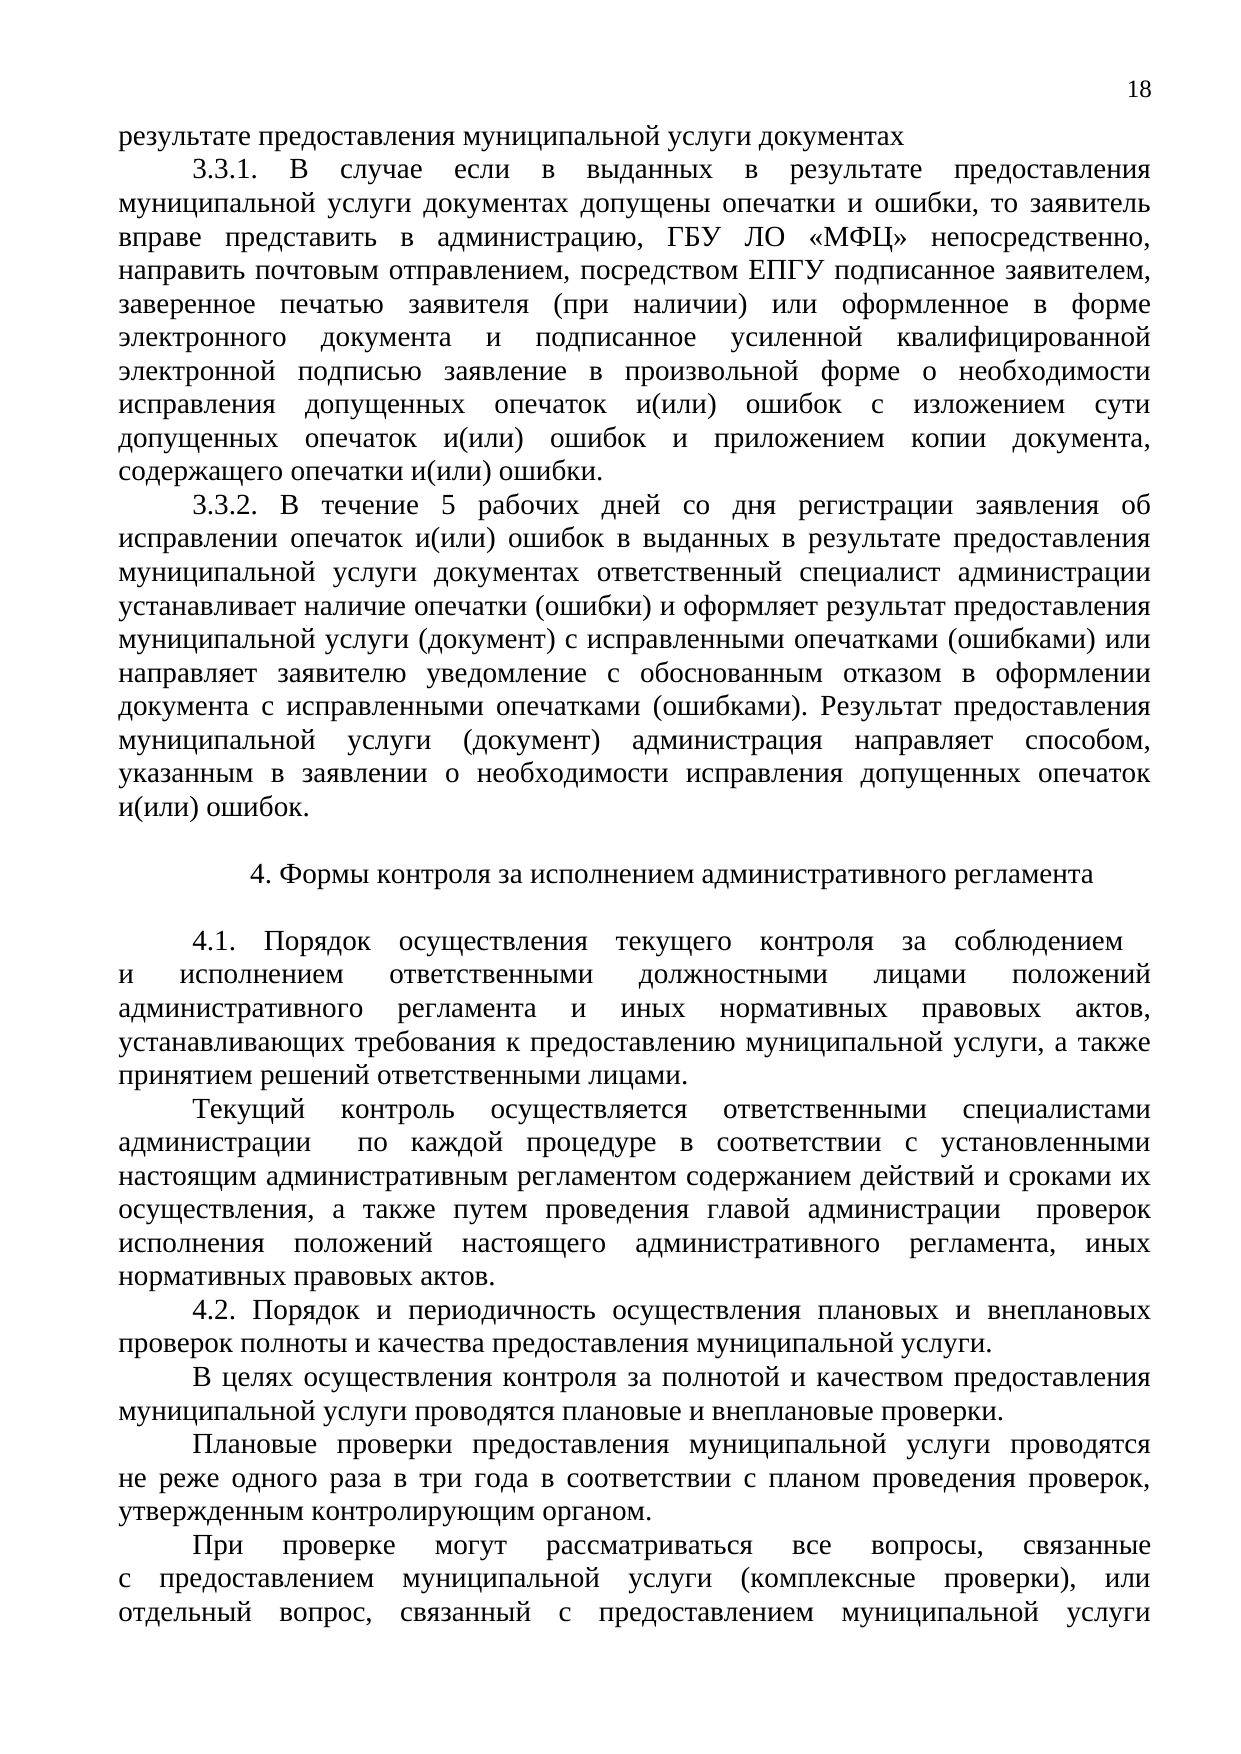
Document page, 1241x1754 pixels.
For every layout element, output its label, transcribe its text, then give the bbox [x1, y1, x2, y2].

title 4. Формы контроля за исполнением административного регламента [118, 856, 1152, 889]
title 4.1. Порядок осуществления текущего контроля за соблюдением и исполнением ответственными должностными лицами положений административного регламента и иных нормативных правовых актов, устанавливающих требования к предоставлению муниципальной услуги, а также принятием решений ответственными лицами. [118, 923, 1152, 1091]
text 3.3.1. В случае если в выданных в результате предоставления муниципальной услуги документах допущены опечатки и ошибки, то заявитель вправе представить в администрацию, ГБУ ЛО «МФЦ» непосредственно, направить почтовым отправлением, посредством ЕПГУ подписанное заявителем, заверенное печатью заявителя (при наличии) или оформленное в форме электронного документа и подписанное усиленной квалифицированной электронной подписью заявление в произвольной форме о необходимости исправления допущенных опечаток и(или) ошибок с изложением сути допущенных опечаток и(или) ошибок и приложением копии документа, содержащего опечатки и(или) ошибки. [118, 152, 1152, 487]
text 3.3.2. В течение 5 рабочих дней со дня регистрации заявления об исправлении опечаток и(или) ошибок в выданных в результате предоставления муниципальной услуги документах ответственный специалист администрации устанавливает наличие опечатки (ошибки) и оформляет результат предоставления муниципальной услуги (документ) с исправленными опечатками (ошибками) или направляет заявителю уведомление с обоснованным отказом в оформлении документа с исправленными опечатками (ошибками). Результат предоставления муниципальной услуги (документ) администрация направляет способом, указанным в заявлении о необходимости исправления допущенных опечаток и(или) ошибок. [118, 487, 1152, 822]
title 4.2. Порядок и периодичность осуществления плановых и внеплановых проверок полноты и качества предоставления муниципальной услуги. [118, 1292, 1152, 1359]
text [118, 118, 1152, 152]
title Плановые проверки предоставления муниципальной услуги проводятся не реже одного раза в три года в соответствии с планом проведения проверок, утвержденным контролирующим органом. [118, 1426, 1152, 1527]
title Текущий контроль осуществляется ответственными специалистами администрации по каждой процедуре в соответствии с установленными настоящим административным регламентом содержанием действий и сроками их осуществления, а также путем проведения главой администрации проверок исполнения положений настоящего административного регламента, иных нормативных правовых актов. [118, 1091, 1152, 1292]
title В целях осуществления контроля за полнотой и качеством предоставления муниципальной услуги проводятся плановые и внеплановые проверки. [118, 1359, 1152, 1426]
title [118, 1527, 1152, 1627]
